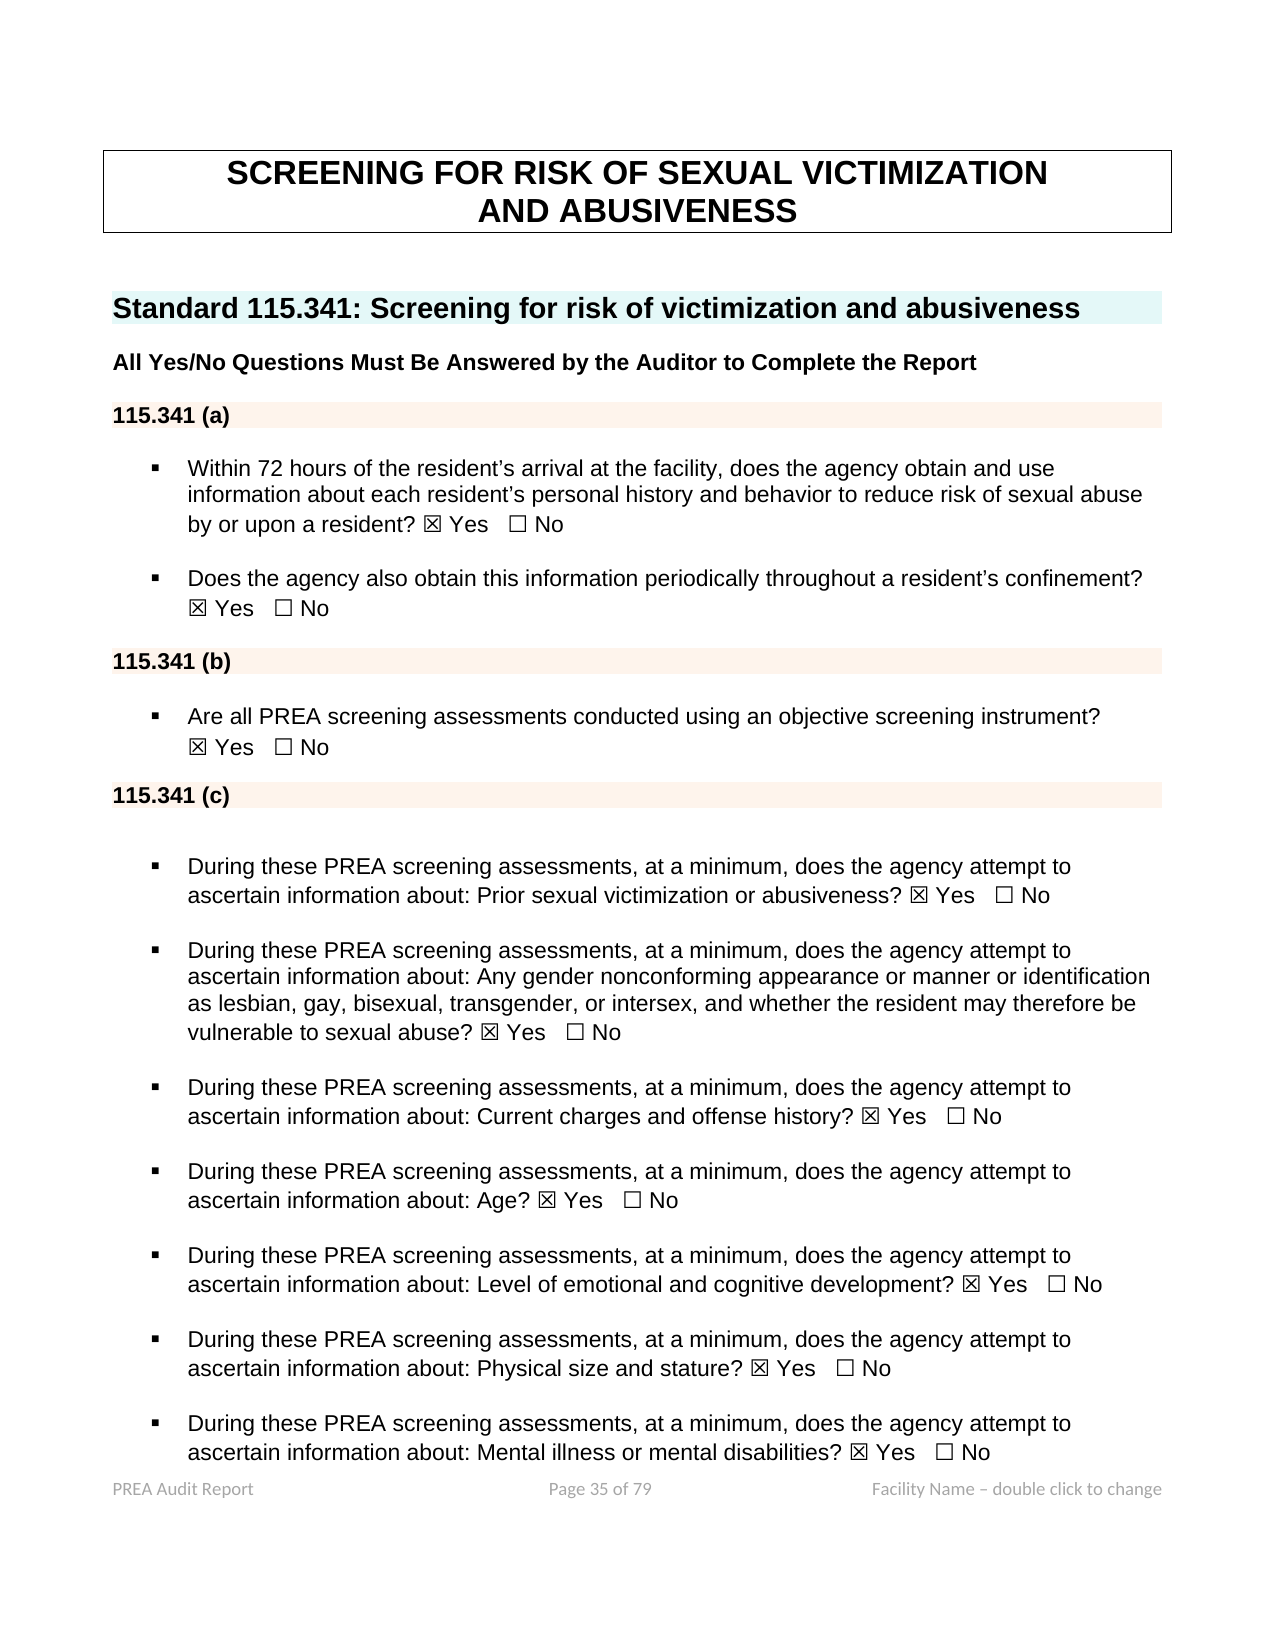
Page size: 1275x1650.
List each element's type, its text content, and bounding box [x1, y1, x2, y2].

list During these PREA screening assessments, at a minimum, does the agency attempt to ascertain information about: Mental illness or mental disabilities? Yes No [150, 1409, 1162, 1467]
list Does the agency also obtain this information periodically throughout a resident’s confinement? Yes No [150, 565, 1162, 623]
list Are all PREA screening assessments conducted using an objective screening instrument? Yes No [150, 703, 1162, 762]
list During these PREA screening assessments, at a minimum, does the agency attempt to ascertain information about: Age? Yes No [150, 1158, 1162, 1215]
list During these PREA screening assessments, at a minimum, does the agency attempt to ascertain information about: Any gender nonconforming appearance or manner or identification as lesbian, gay, bisexual, transgender, or intersex, and whether the resident may therefore be vulnerable to sexual abuse? Yes No [150, 937, 1162, 1047]
text 115.341 (b) [112, 648, 1162, 674]
text Standard 115.341: Screening for risk of victimization and abusiveness [112, 291, 1162, 324]
list Within 72 hours of the resident’s arrival at the facility, does the agency obtain and use information about each resident’s personal history and behavior to reduce risk of sexual abuse by or upon a resident? Yes No [150, 455, 1162, 539]
list During these PREA screening assessments, at a minimum, does the agency attempt to ascertain information about: Current charges and offense history? Yes No [150, 1074, 1162, 1131]
text All Yes/No Questions Must Be Answered by the Auditor to Complete the Report [112, 349, 1162, 376]
list During these PREA screening assessments, at a minimum, does the agency attempt to ascertain information about: Prior sexual victimization or abusiveness? Yes No [150, 853, 1162, 911]
list During these PREA screening assessments, at a minimum, does the agency attempt to ascertain information about: Physical size and stature? Yes No [150, 1326, 1162, 1383]
text 115.341 (c) [112, 782, 1162, 808]
list During these PREA screening assessments, at a minimum, does the agency attempt to ascertain information about: Level of emotional and cognitive development? Yes No [150, 1242, 1162, 1299]
text 115.341 (a) [112, 402, 1162, 428]
text SCREENING FOR RISK OF SEXUAL VICTIMIZATION AND ABUSIVENESS [104, 151, 1171, 232]
